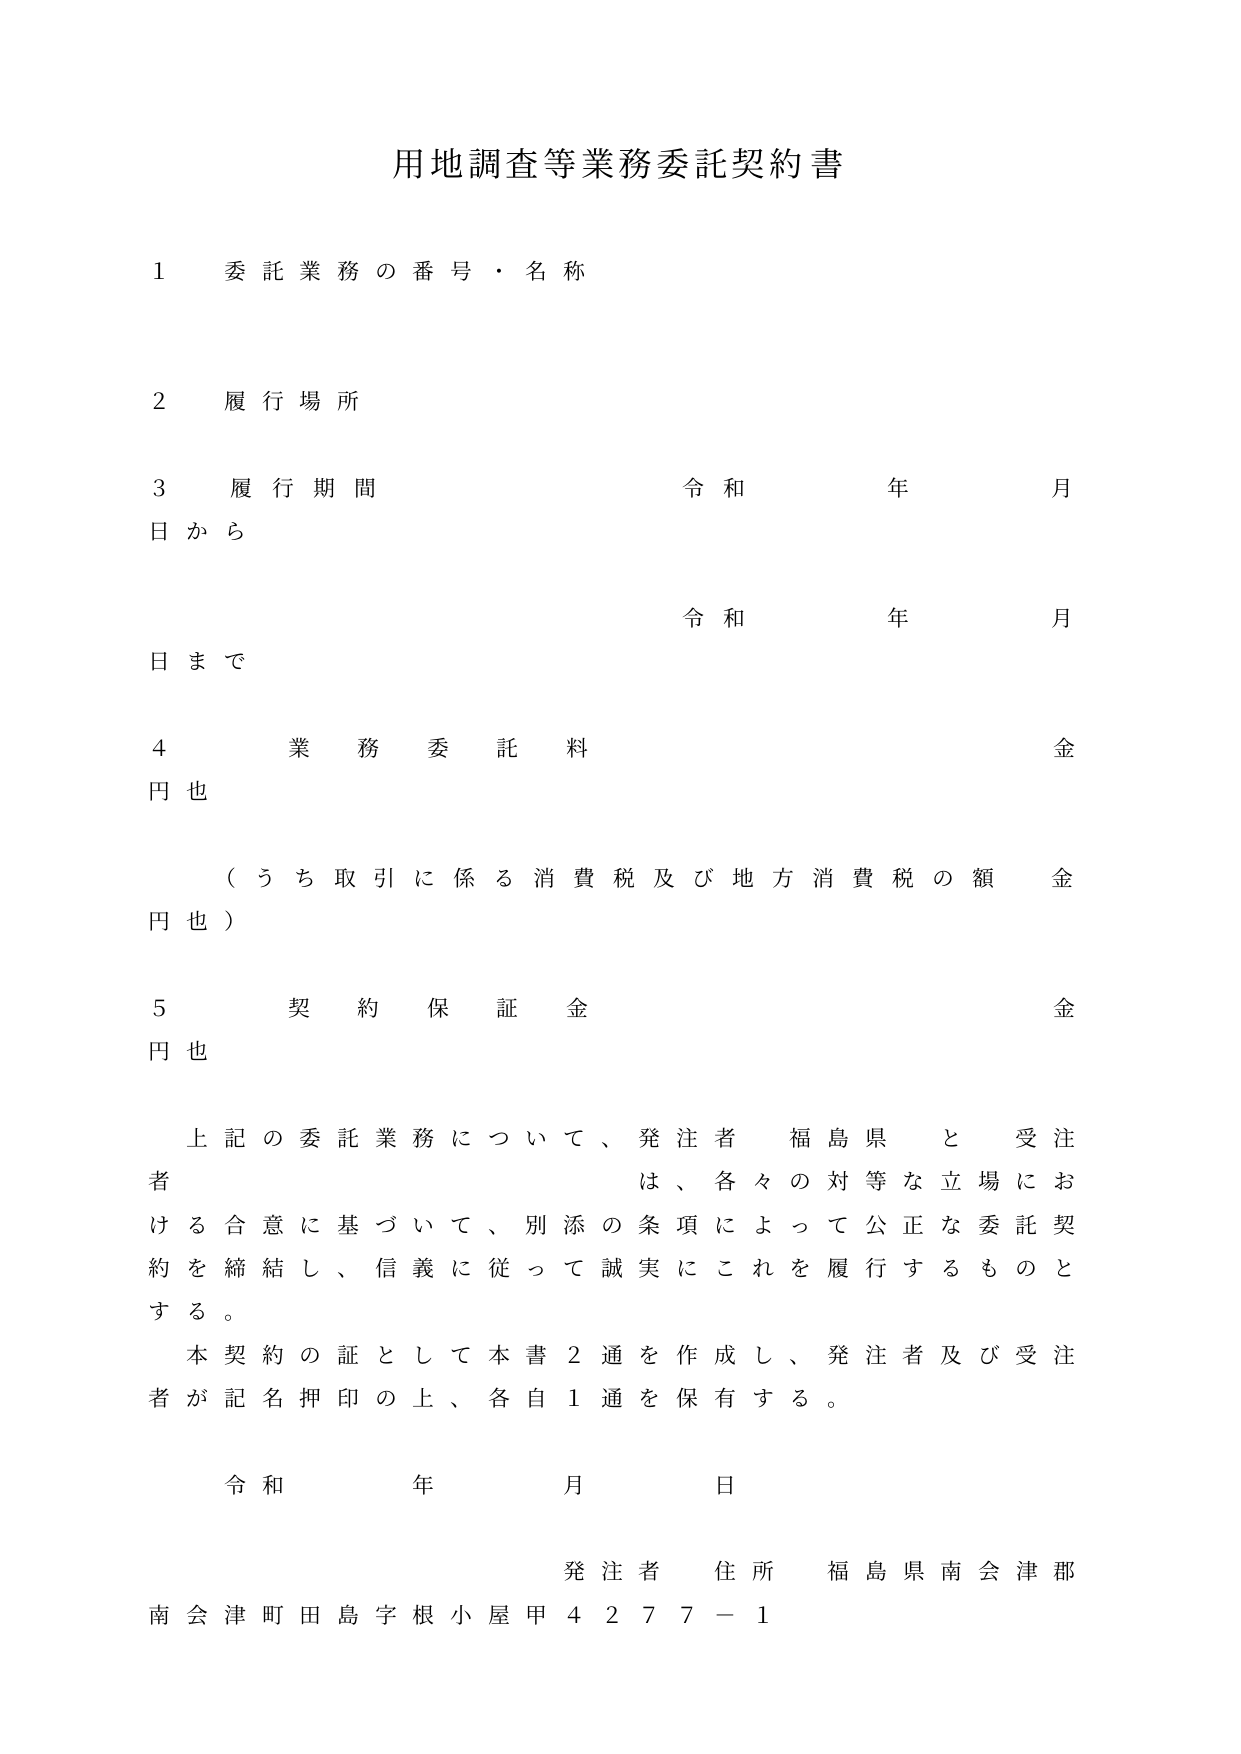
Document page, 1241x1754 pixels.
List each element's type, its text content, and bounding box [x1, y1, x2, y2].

text 発注者 住所 福島県南会津郡南会津町田島字根小屋甲４２７７－１ [149, 1549, 1091, 1635]
text ５ 契約保証金 金 円也 [149, 985, 1091, 1072]
text ４ 業務委託料 金 円也 [149, 725, 1091, 812]
text １ 委託業務の番号・名称 [149, 249, 1091, 292]
text 令和 年 月 日 [149, 1462, 1091, 1505]
text 用地調査等業務委託契約書 [149, 119, 1091, 205]
text ２ 履行場所 [149, 379, 1091, 422]
text 上記の委託業務について、発注者 福島県 と 受注者 は、各々の対等な立場における合意に基づいて、別添の条項によって公正な委託契約を締結し、信義に従って誠実にこれを履行するものとする。 [149, 1115, 1091, 1332]
text 令和 年 月 日まで [149, 595, 1091, 682]
text （うち取引に係る消費税及び地方消費税の額 金 円也） [149, 855, 1091, 942]
text 本契約の証として本書２通を作成し、発注者及び受注者が記名押印の上、各自１通を保有する。 [149, 1332, 1091, 1419]
text ３ 履行期間 令和 年 月 日から [149, 465, 1091, 552]
